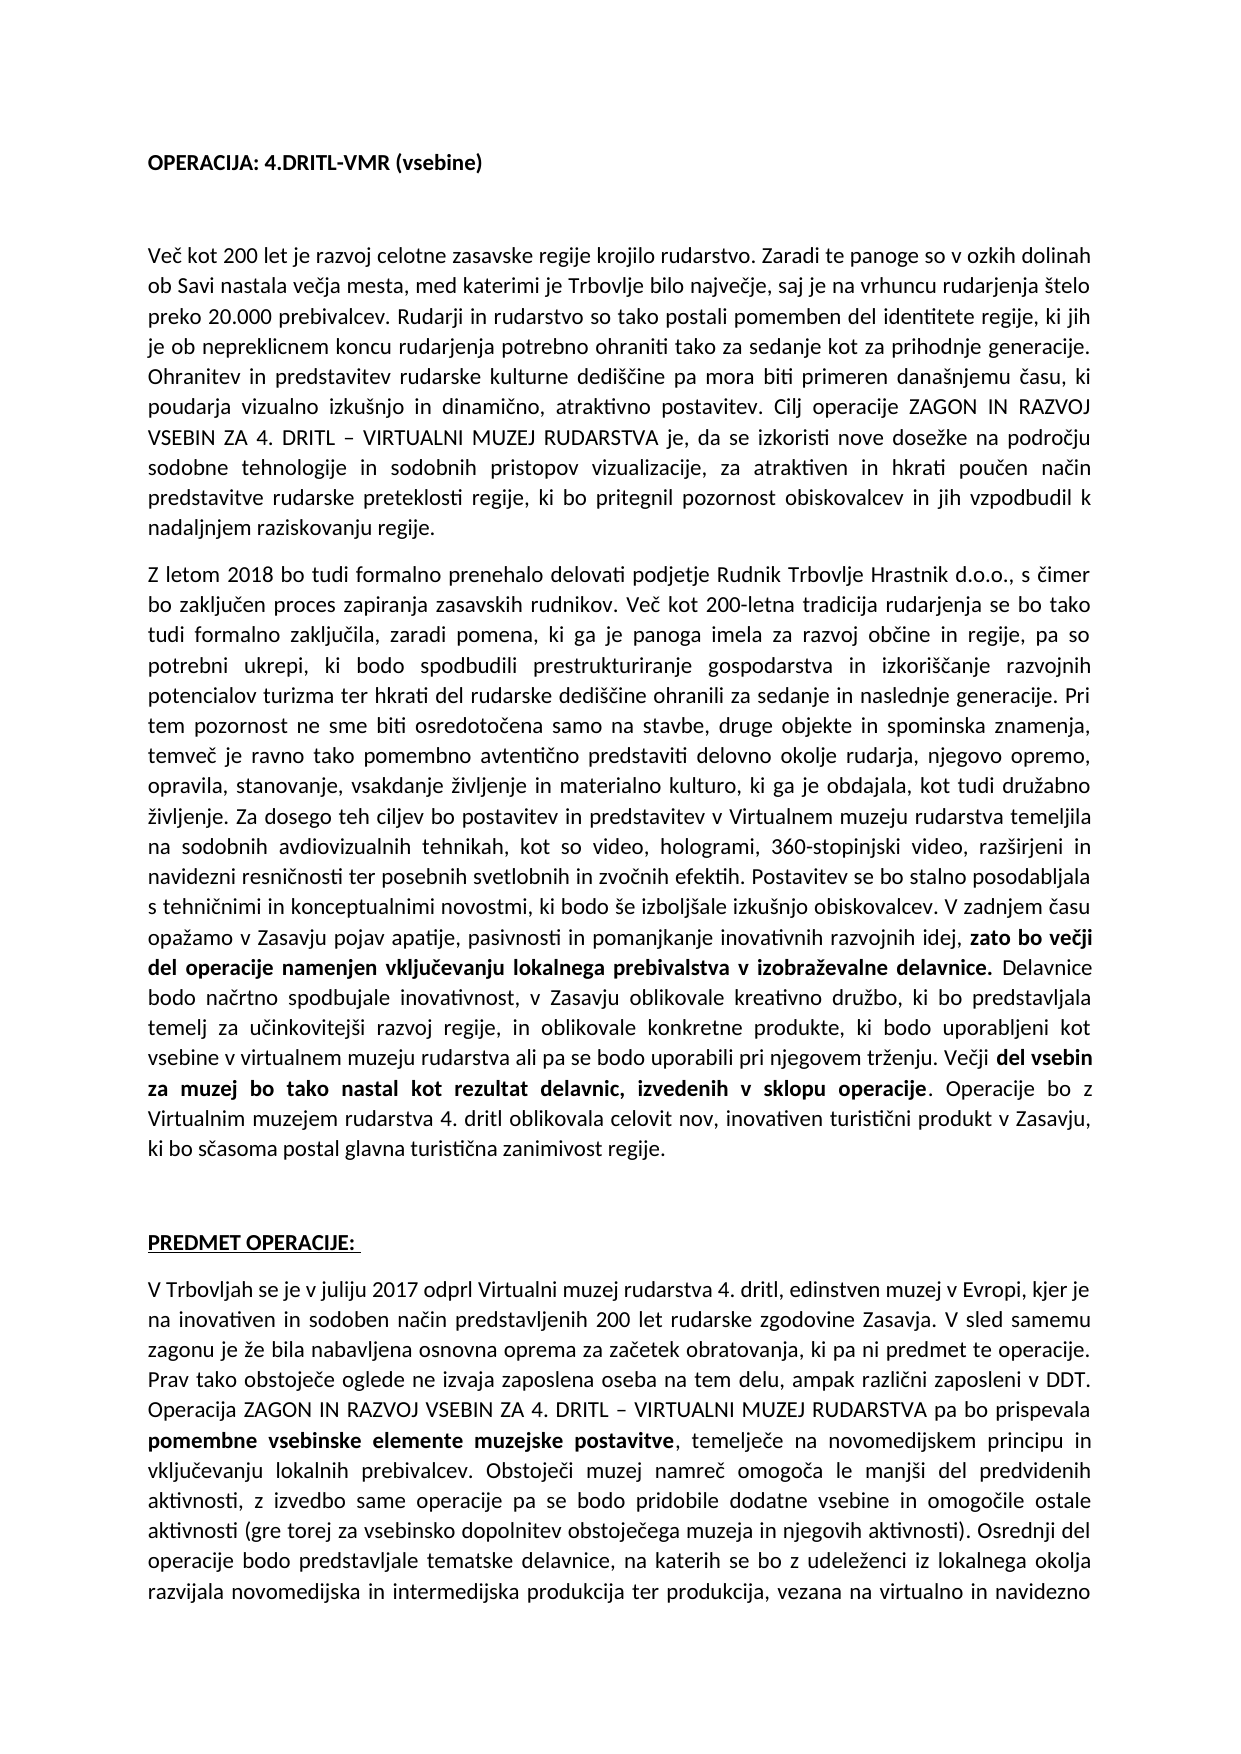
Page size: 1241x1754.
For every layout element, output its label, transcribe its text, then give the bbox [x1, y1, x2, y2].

text Več kot 200 let je razvoj celotne zasavske regije krojilo rudarstvo. Zaradi te panoge so v ozkih dolinah ob Savi nastala večja mesta, med katerimi je Trbovlje bilo največje, saj je na vrhuncu rudarjenja štelo preko 20.000 prebivalcev. Rudarji in rudarstvo so tako postali pomemben del identitete regije, ki jih je ob nepreklicnem koncu rudarjenja potrebno ohraniti tako za sedanje kot za prihodnje generacije. Ohranitev in predstavitev rudarske kulturne dediščine pa mora biti primeren današnjemu času, ki poudarja vizualno izkušnjo in dinamično, atraktivno postavitev. Cilj operacije ZAGON IN RAZVOJ VSEBIN ZA 4. DRITL – VIRTUALNI MUZEJ RUDARSTVA je, da se izkoristi nove dosežke na področju sodobne tehnologije in sodobnih pristopov vizualizacije, za atraktiven in hkrati poučen način predstavitve rudarske preteklosti regije, ki bo pritegnil pozornost obiskovalcev in jih vzpodbudil k nadaljnjem raziskovanju regije. [148, 241, 1093, 541]
text Z letom 2018 bo tudi formalno prenehalo delovati podjetje Rudnik Trbovlje Hrastnik d.o.o., s čimer bo zaključen proces zapiranja zasavskih rudnikov. Več kot 200-letna tradicija rudarjenja se bo tako tudi formalno zaključila, zaradi pomena, ki ga je panoga imela za razvoj občine in regije, pa so potrebni ukrepi, ki bodo spodbudili prestrukturiranje gospodarstva in izkoriščanje razvojnih potencialov turizma ter hkrati del rudarske dediščine ohranili za sedanje in naslednje generacije. Pri tem pozornost ne sme biti osredotočena samo na stavbe, druge objekte in spominska znamenja, temveč je ravno tako pomembno avtentično predstaviti delovno okolje rudarja, njegovo opremo, opravila, stanovanje, vsakdanje življenje in materialno kulturo, ki ga je obdajala, kot tudi družabno življenje. Za dosego teh ciljev bo postavitev in predstavitev v Virtualnem muzeju rudarstva temeljila na sodobnih avdiovizualnih tehnikah, kot so video, hologrami, 360-stopinjski video, razširjeni in navidezni resničnosti ter posebnih svetlobnih in zvočnih efektih. Postavitev se bo stalno posodabljala s tehničnimi in konceptualnimi novostmi, ki bodo še izboljšale izkušnjo obiskovalcev. V zadnjem času opažamo v Zasavju pojav apatije, pasivnosti in pomanjkanje inovativnih razvojnih idej, zato bo večji del operacije namenjen vključevanju lokalnega prebivalstva v izobraževalne delavnice. Delavnice bodo načrtno spodbujale inovativnost, v Zasavju oblikovale kreativno družbo, ki bo predstavljala temelj za učinkovitejši razvoj regije, in oblikovale konkretne produkte, ki bodo uporabljeni kot vsebine v virtualnem muzeju rudarstva ali pa se bodo uporabili pri njegovem trženju. Večji del vsebin za muzej bo tako nastal kot rezultat delavnic, izvedenih v sklopu operacije. Operacije bo z Virtualnim muzejem rudarstva 4. dritl oblikovala celovit nov, inovativen turistični produkt v Zasavju, ki bo sčasoma postal glavna turistična zanimivost regije. [148, 560, 1093, 1162]
text PREDMET OPERACIJE: [148, 1228, 1093, 1256]
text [148, 1275, 1093, 1605]
text OPERACIJA: 4.DRITL-VMR (vsebine) [148, 148, 1093, 176]
